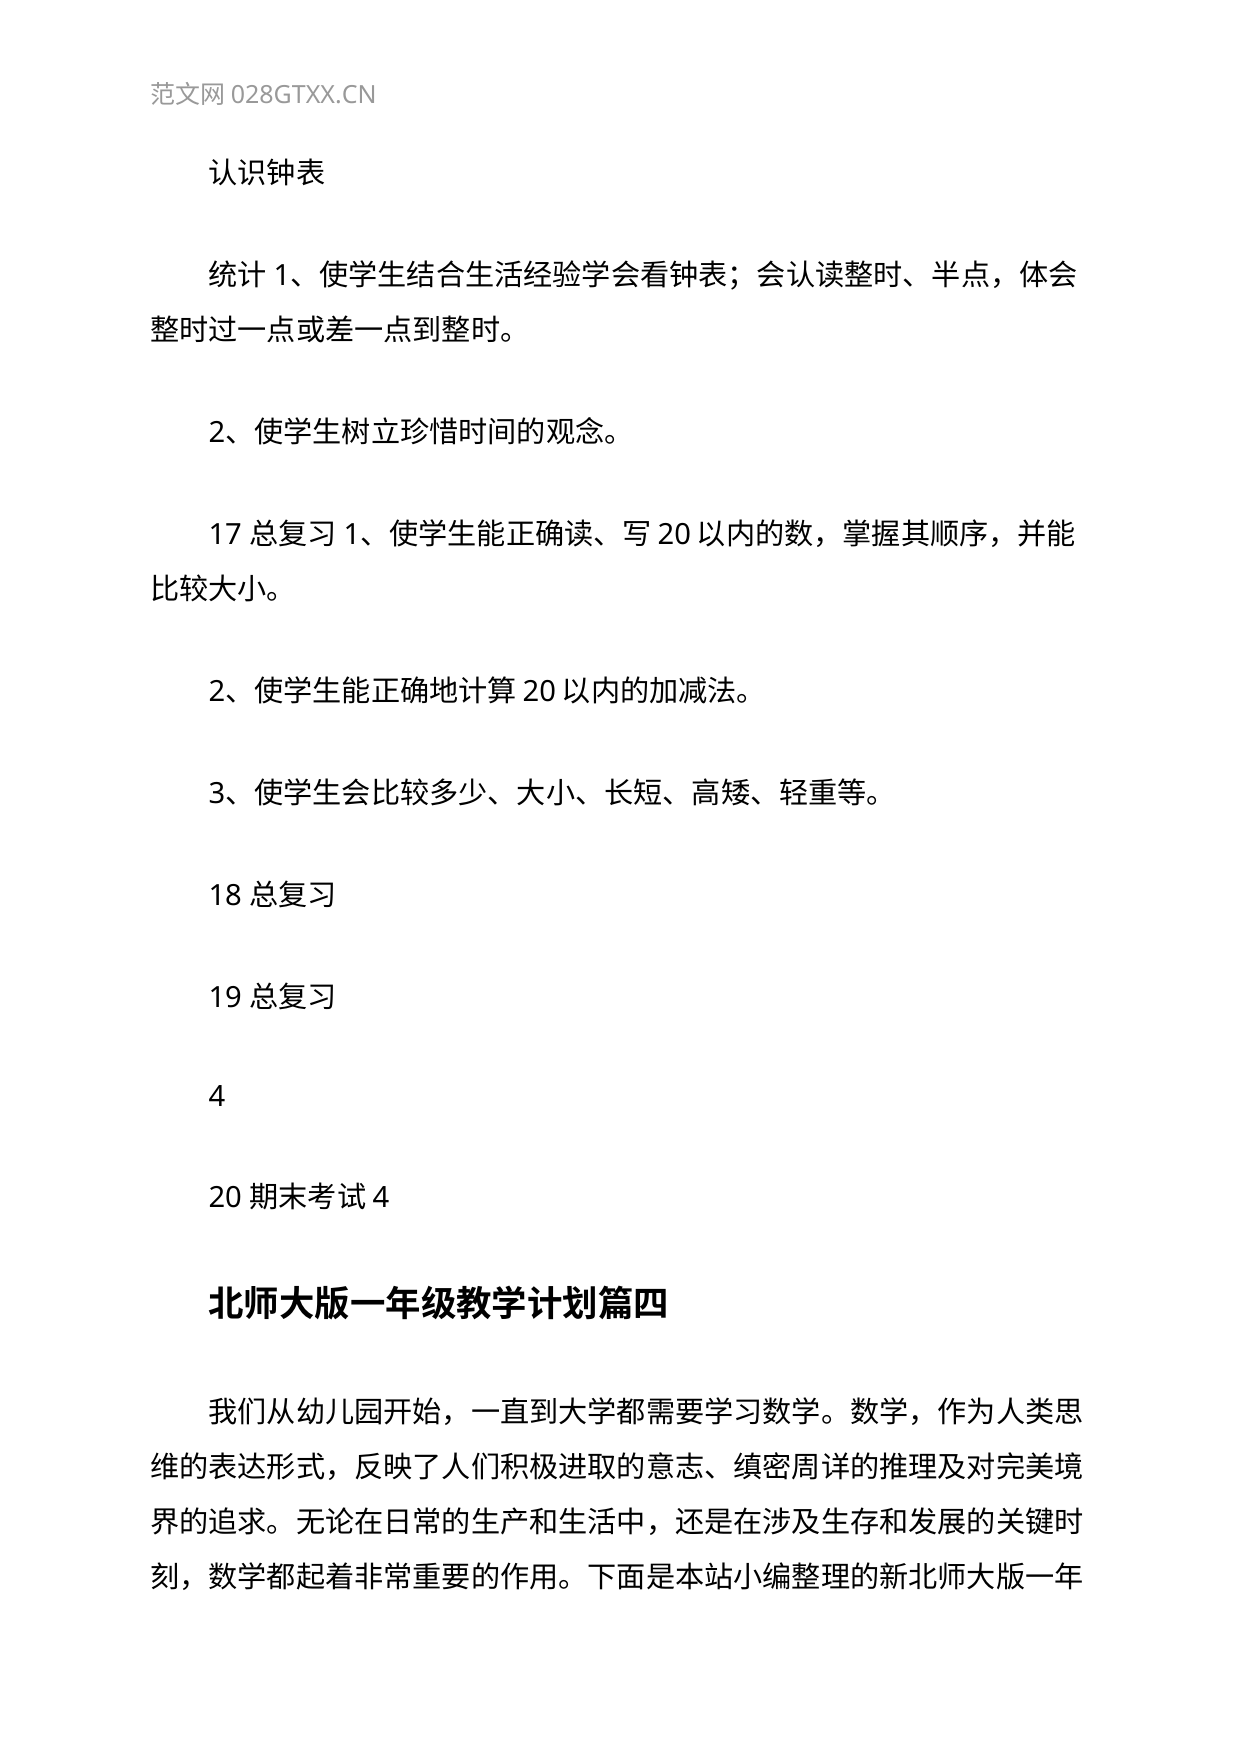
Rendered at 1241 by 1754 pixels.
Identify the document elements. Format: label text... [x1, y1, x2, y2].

text 20 期末考试 4 [150, 1174, 1090, 1216]
text 北师大版一年级教学计划篇四 [150, 1276, 1090, 1327]
text 17 总复习 1、使学生能正确读、写20以内的数，掌握其顺序，并能比较大小。 [150, 511, 1090, 608]
text 2、使学生能正确地计算20以内的加减法。 [150, 667, 1090, 710]
text 3、使学生会比较多少、大小、长短、高矮、轻重等。 [150, 769, 1090, 812]
text 19 总复习 [150, 973, 1090, 1016]
text 4 [150, 1075, 1090, 1115]
text 2、使学生树立珍惜时间的观念。 [150, 408, 1090, 451]
text 认识钟表 [150, 150, 1090, 192]
text 18 总复习 [150, 871, 1090, 914]
text 统计 1、使学生结合生活经验学会看钟表；会认读整时、半点，体会整时过一点或差一点到整时。 [150, 252, 1090, 349]
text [150, 1389, 1090, 1596]
